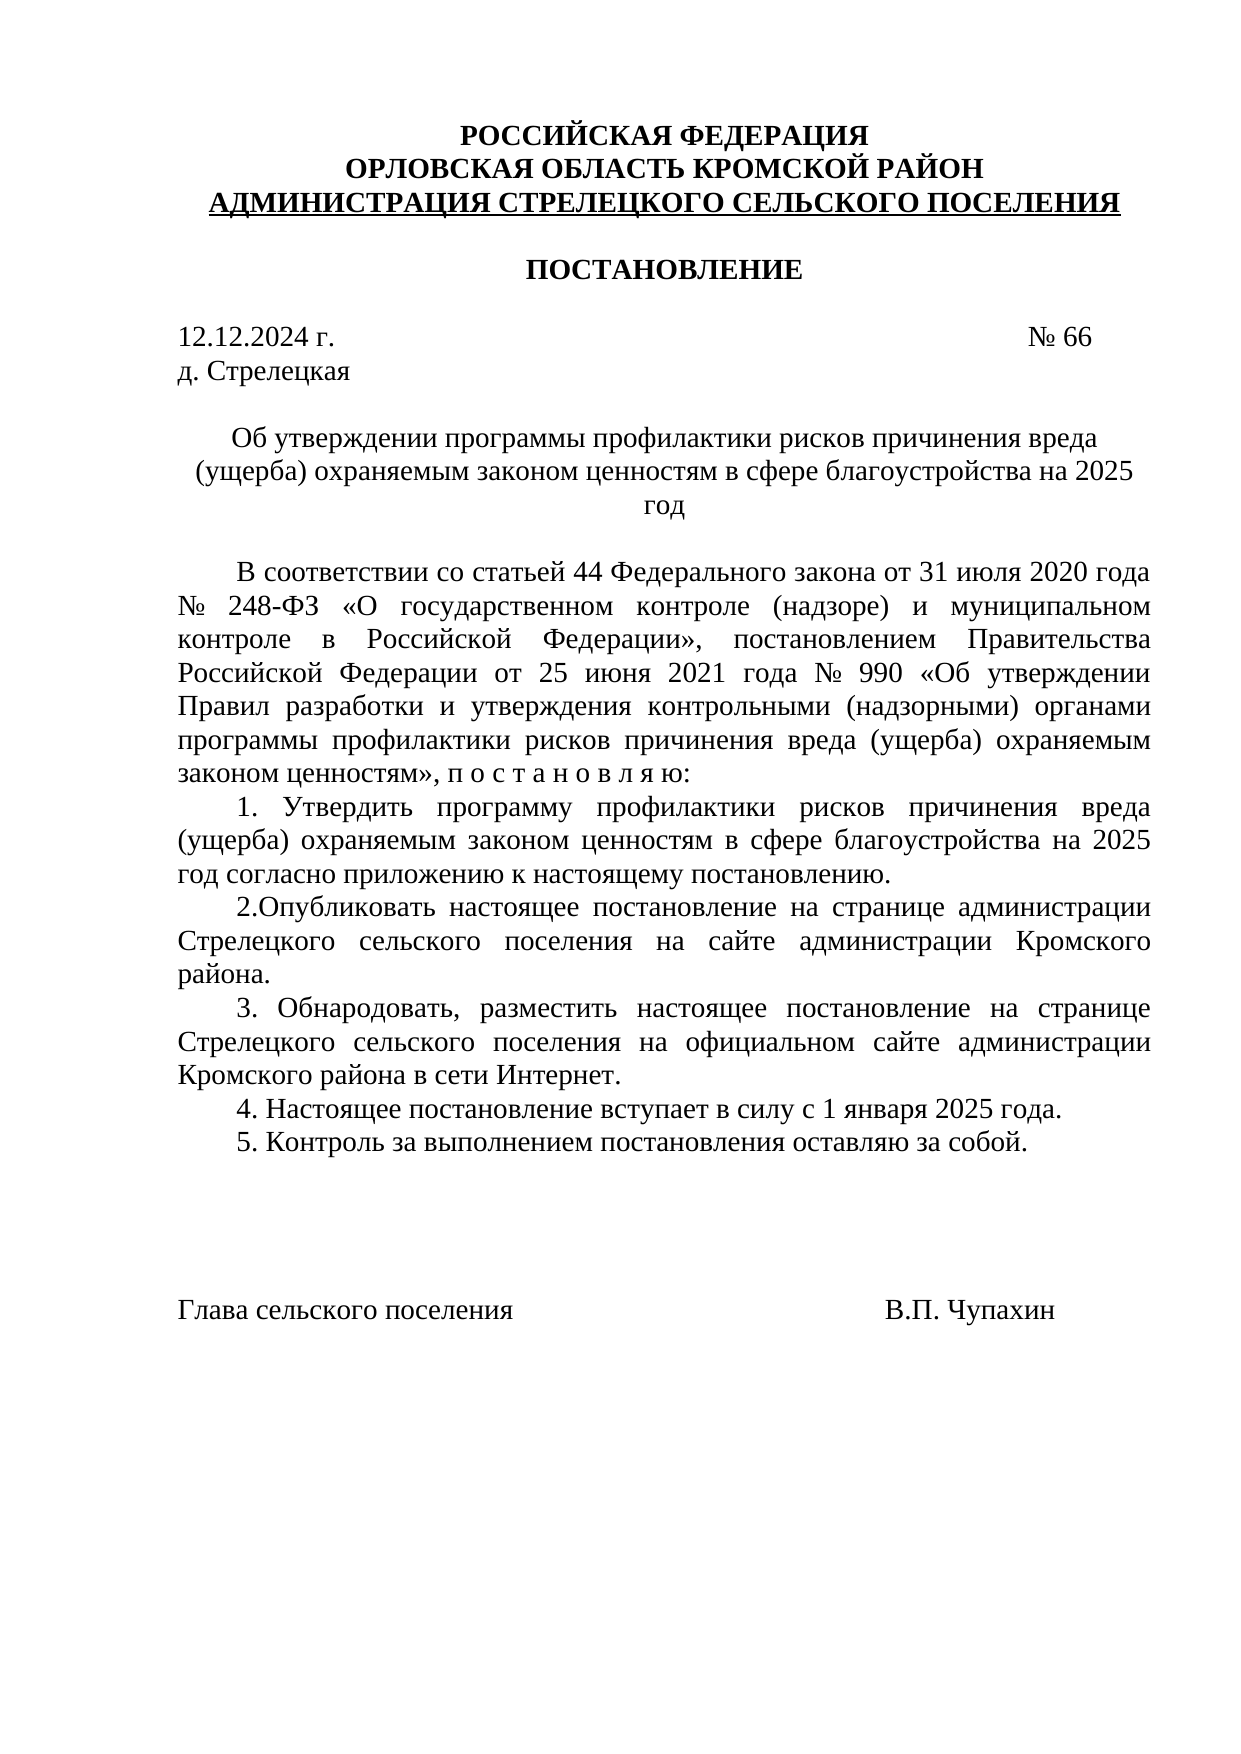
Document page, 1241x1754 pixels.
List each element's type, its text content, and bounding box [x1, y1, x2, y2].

text д. Стрелецкая [177, 353, 1152, 386]
text ОРЛОВСКАЯ ОБЛАСТЬ КРОМСКОЙ РАЙОН [177, 152, 1152, 185]
text Об утверждении программы профилактики рисков причинения вреда (ущерба) охраняемым законом ценностям в сфере благоустройства на 2025 год [177, 420, 1152, 521]
text 5. Контроль за выполнением постановления оставляю за собой. [177, 1124, 1152, 1158]
text 4. Настоящее постановление вступает в силу с 1 января 2025 года. [177, 1091, 1152, 1124]
text В соответствии со статьей 44 Федерального закона от 31 июля 2020 года № 248-ФЗ «О государственном контроле (надзоре) и муниципальном контроле в Российской Федерации», постановлением Правительства Российской Федерации от 25 июня 2021 года № 990 «Об утверждении Правил разработки и утверждения контрольными (надзорными) органами программы профилактики рисков причинения вреда (ущерба) охраняемым законом ценностям», п о с т а н о в л я ю: [177, 554, 1152, 789]
text 2.Опубликовать настоящее постановление на странице администрации Стрелецкого сельского поселения на сайте администрации Кромского района. [177, 889, 1152, 990]
text РОССИЙСКАЯ ФЕДЕРАЦИЯ [177, 118, 1152, 152]
text 12.12.2024 г. № 66 [177, 319, 1152, 353]
text Глава сельского поселения В.П. Чупахин [177, 1292, 1152, 1326]
text АДМИНИСТРАЦИЯ СТРЕЛЕЦКОГО СЕЛЬСКОГО ПОСЕЛЕНИЯ [177, 185, 1152, 219]
text 3. Обнародовать, разместить настоящее постановление на странице Стрелецкого сельского поселения на официальном сайте администрации Кромского района в сети Интернет. [177, 990, 1152, 1091]
list Утвердить программу профилактики рисков причинения вреда (ущерба) охраняемым законом ценностям в сфере благоустройства на 2025 год согласно приложению к настоящему постановлению. [177, 789, 1152, 889]
text ПОСТАНОВЛЕНИЕ [177, 252, 1152, 286]
